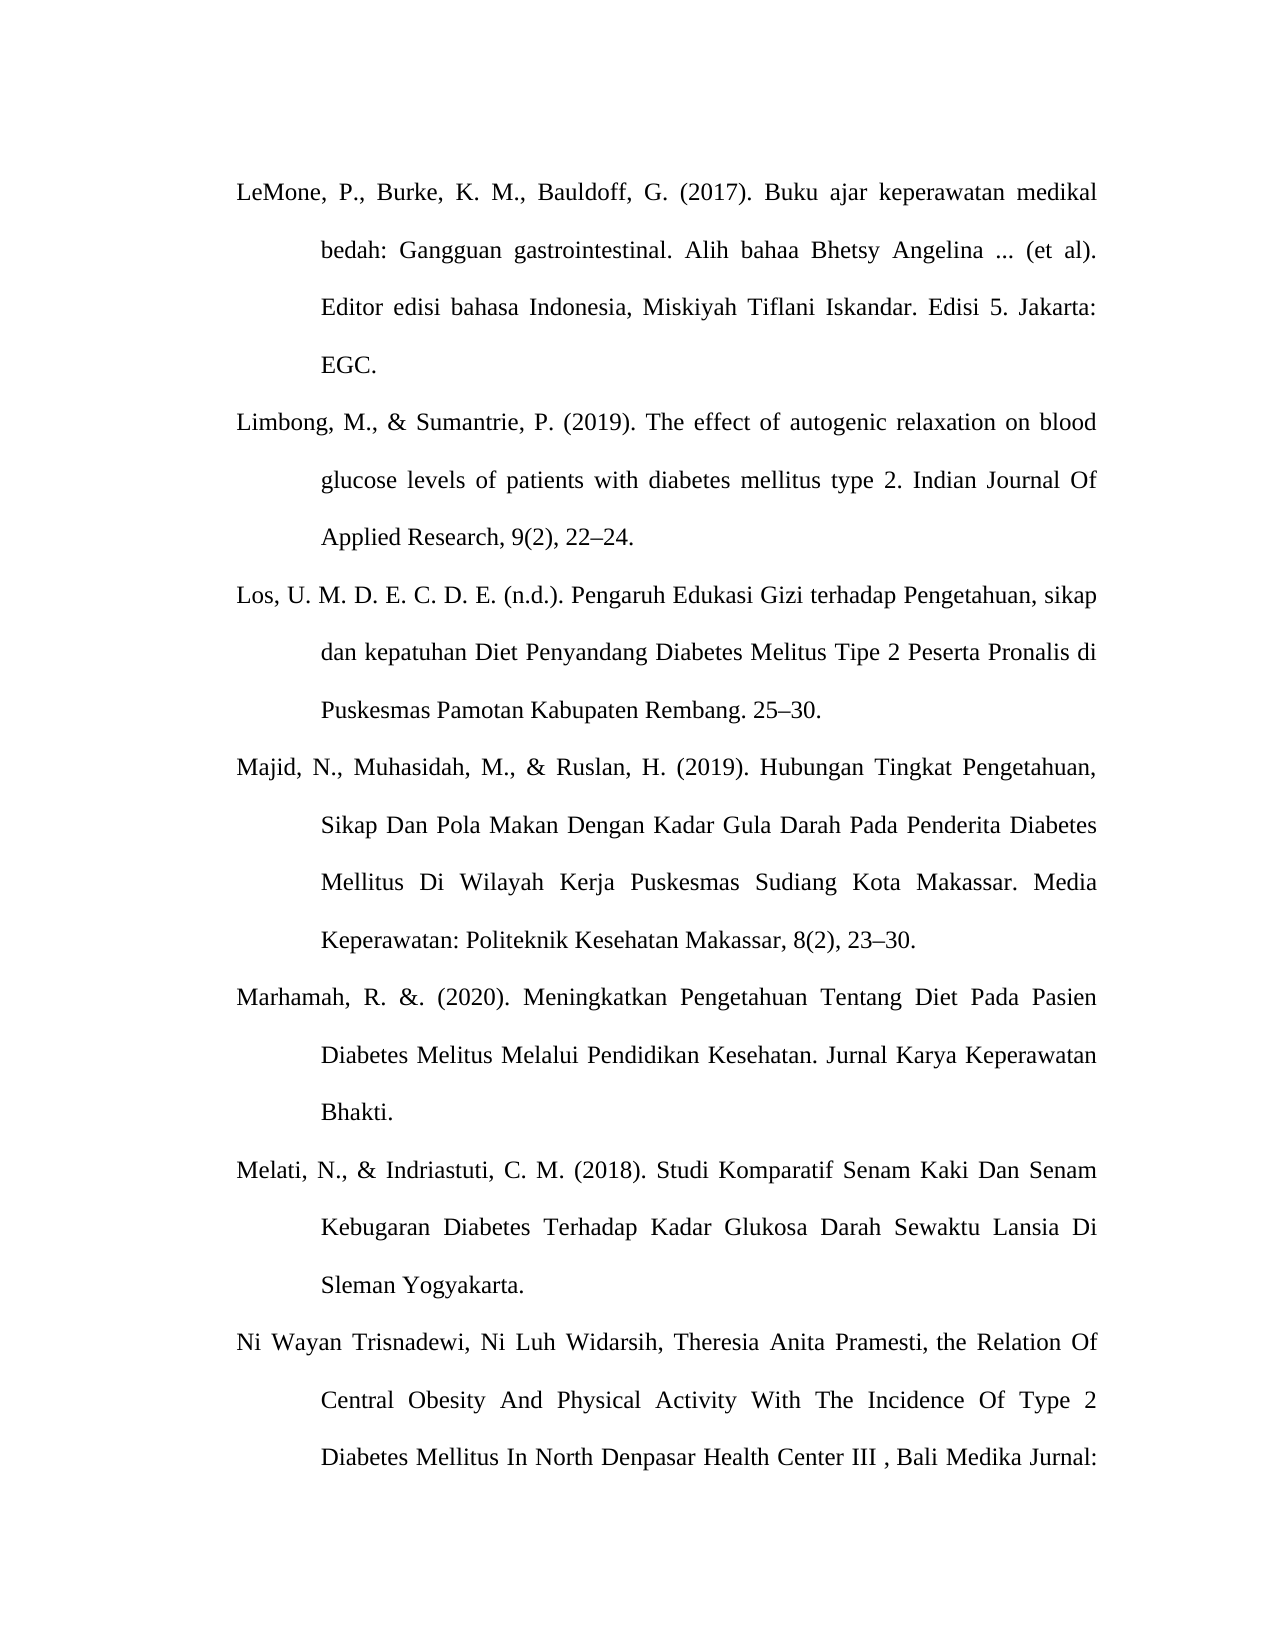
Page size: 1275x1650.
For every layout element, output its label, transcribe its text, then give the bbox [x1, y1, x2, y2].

text Melati, N., & Indriastuti, C. M. (2018). Studi Komparatif Senam Kaki Dan Senam Kebugaran Diabetes Terhadap Kadar Glukosa Darah Sewaktu Lansia Di Sleman Yogyakarta. [236, 1155, 1098, 1298]
text Majid, N., Muhasidah, M., & Ruslan, H. (2019). Hubungan Tingkat Pengetahuan, Sikap Dan Pola Makan Dengan Kadar Gula Darah Pada Penderita Diabetes Mellitus Di Wilayah Kerja Puskesmas Sudiang Kota Makassar. Media Keperawatan: Politeknik Kesehatan Makassar, 8(2), 23–30. [236, 752, 1098, 953]
text Los, U. M. D. E. C. D. E. (n.d.). Pengaruh Edukasi Gizi terhadap Pengetahuan, sikap dan kepatuhan Diet Penyandang Diabetes Melitus Tipe 2 Peserta Pronalis di Puskesmas Pamotan Kabupaten Rembang. 25–30. [236, 580, 1098, 723]
text Marhamah, R. &. (2020). Meningkatkan Pengetahuan Tentang Diet Pada Pasien Diabetes Melitus Melalui Pendidikan Kesehatan. Jurnal Karya Keperawatan Bhakti. [236, 982, 1098, 1126]
text Limbong, M., & Sumantrie, P. (2019). The effect of autogenic relaxation on blood glucose levels of patients with diabetes mellitus type 2. Indian Journal Of Applied Research, 9(2), 22–24. [236, 407, 1098, 551]
text LeMone, P., Burke, K. M., Bauldoff, G. (2017). Buku ajar keperawatan medikal bedah: Gangguan gastrointestinal. Alih bahaa Bhetsy Angelina ... (et al). Editor edisi bahasa Indonesia, Miskiyah Tiflani Iskandar. Edisi 5. Jakarta: EGC. [236, 177, 1098, 378]
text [236, 1327, 1098, 1471]
